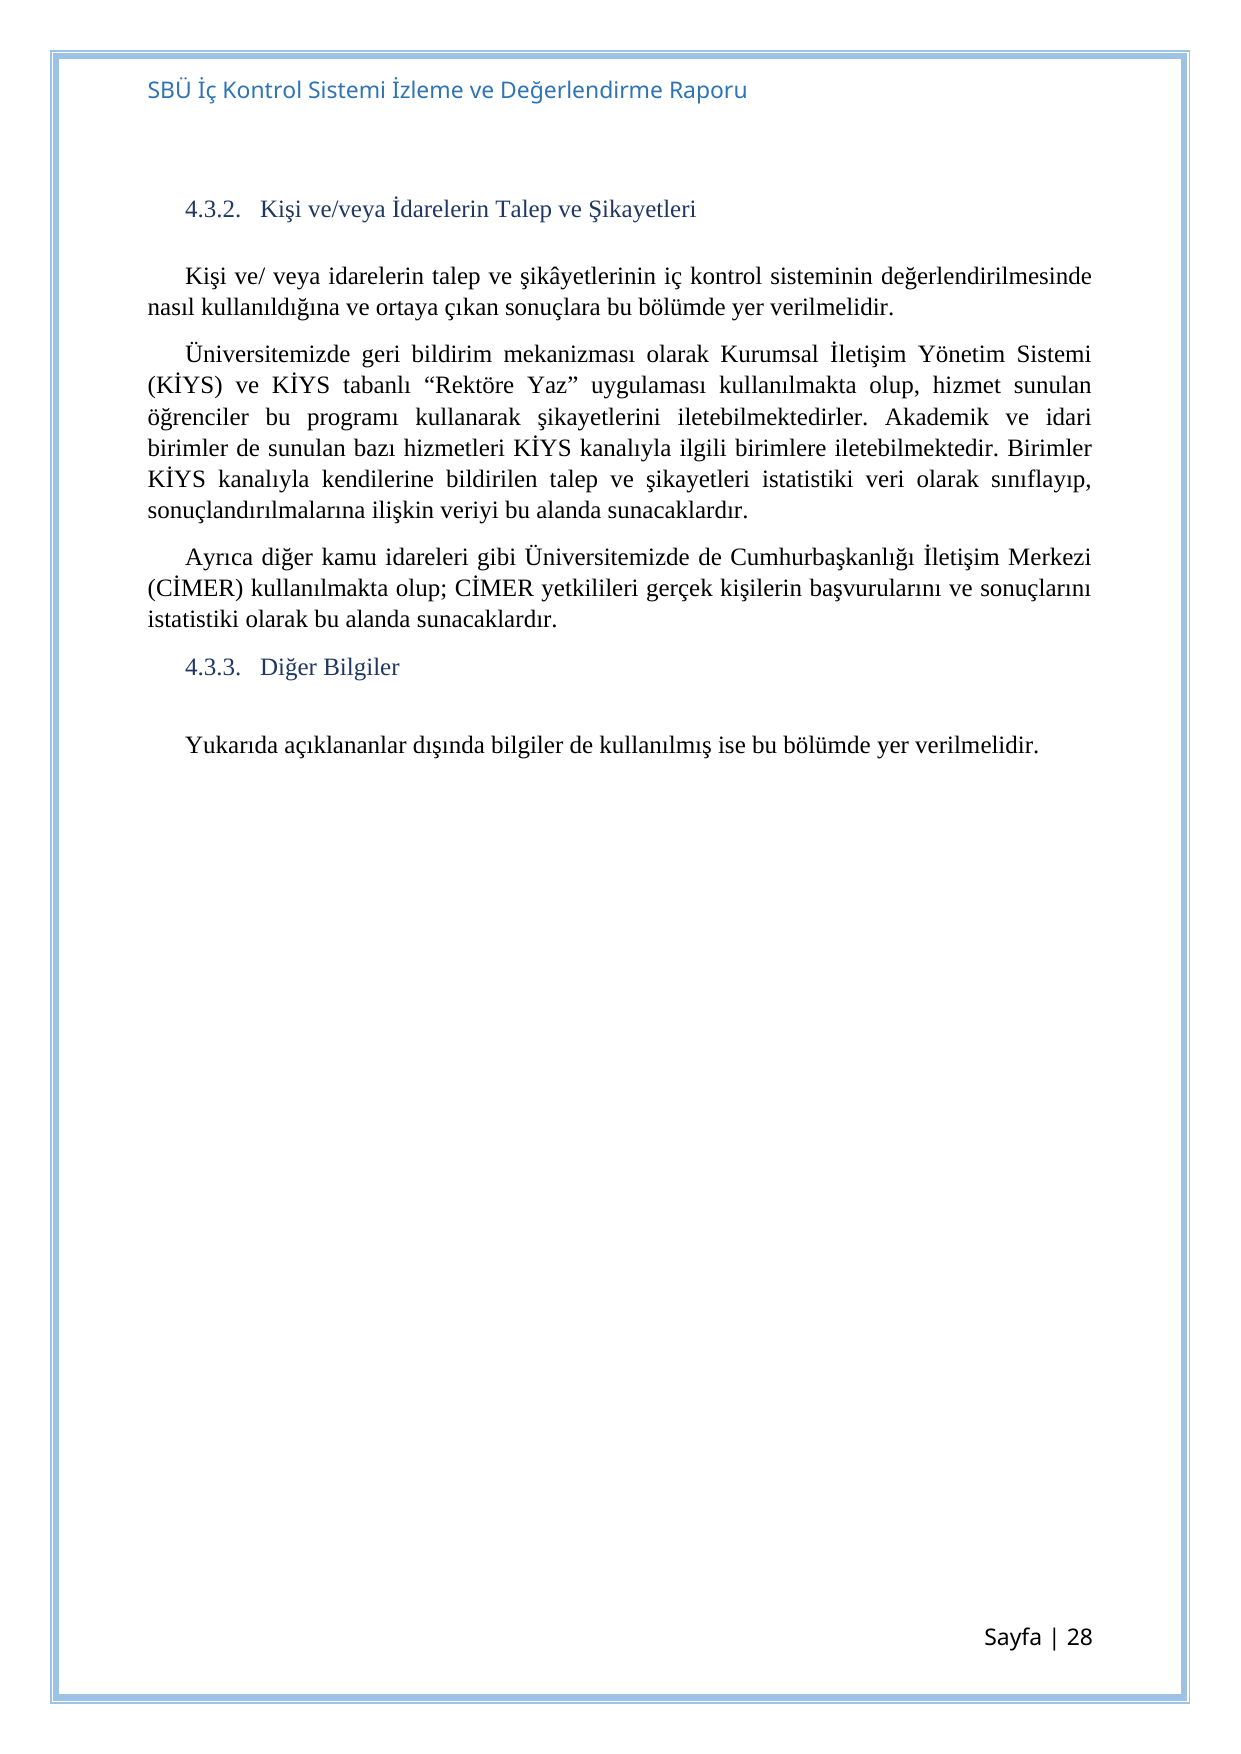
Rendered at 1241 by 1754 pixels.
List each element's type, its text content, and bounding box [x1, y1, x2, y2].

subtitle Kişi ve/veya İdarelerin Talep ve Şikayetleri [185, 194, 1093, 223]
text Yukarıda açıklananlar dışında bilgiler de kullanılmış ise bu bölümde yer verilmelidir. [147, 730, 1093, 759]
text Üniversitemizde geri bildirim mekanizması olarak Kurumsal İletişim Yönetim Sistemi (KİYS) ve KİYS tabanlı “Rektöre Yaz” uygulaması kullanılmakta olup, hizmet sunulan öğrenciler bu programı kullanarak şikayetlerini iletebilmektedirler. Akademik ve idari birimler de sunulan bazı hizmetleri KİYS kanalıyla ilgili birimlere iletebilmektedir. Birimler KİYS kanalıyla kendilerine bildirilen talep ve şikayetleri istatistiki veri olarak sınıflayıp, sonuçlandırılmalarına ilişkin veriyi bu alanda sunacaklardır. [147, 339, 1093, 523]
text Ayrıca diğer kamu idareleri gibi Üniversitemizde de Cumhurbaşkanlığı İletişim Merkezi (CİMER) kullanılmakta olup; CİMER yetkilileri gerçek kişilerin başvurularını ve sonuçlarını istatistiki olarak bu alanda sunacaklardır. [147, 542, 1093, 633]
subtitle Diğer Bilgiler [185, 652, 1093, 681]
text Kişi ve/ veya idarelerin talep ve şikâyetlerinin iç kontrol sisteminin değerlendirilmesinde nasıl kullanıldığına ve ortaya çıkan sonuçlara bu bölümde yer verilmelidir. [147, 261, 1093, 321]
